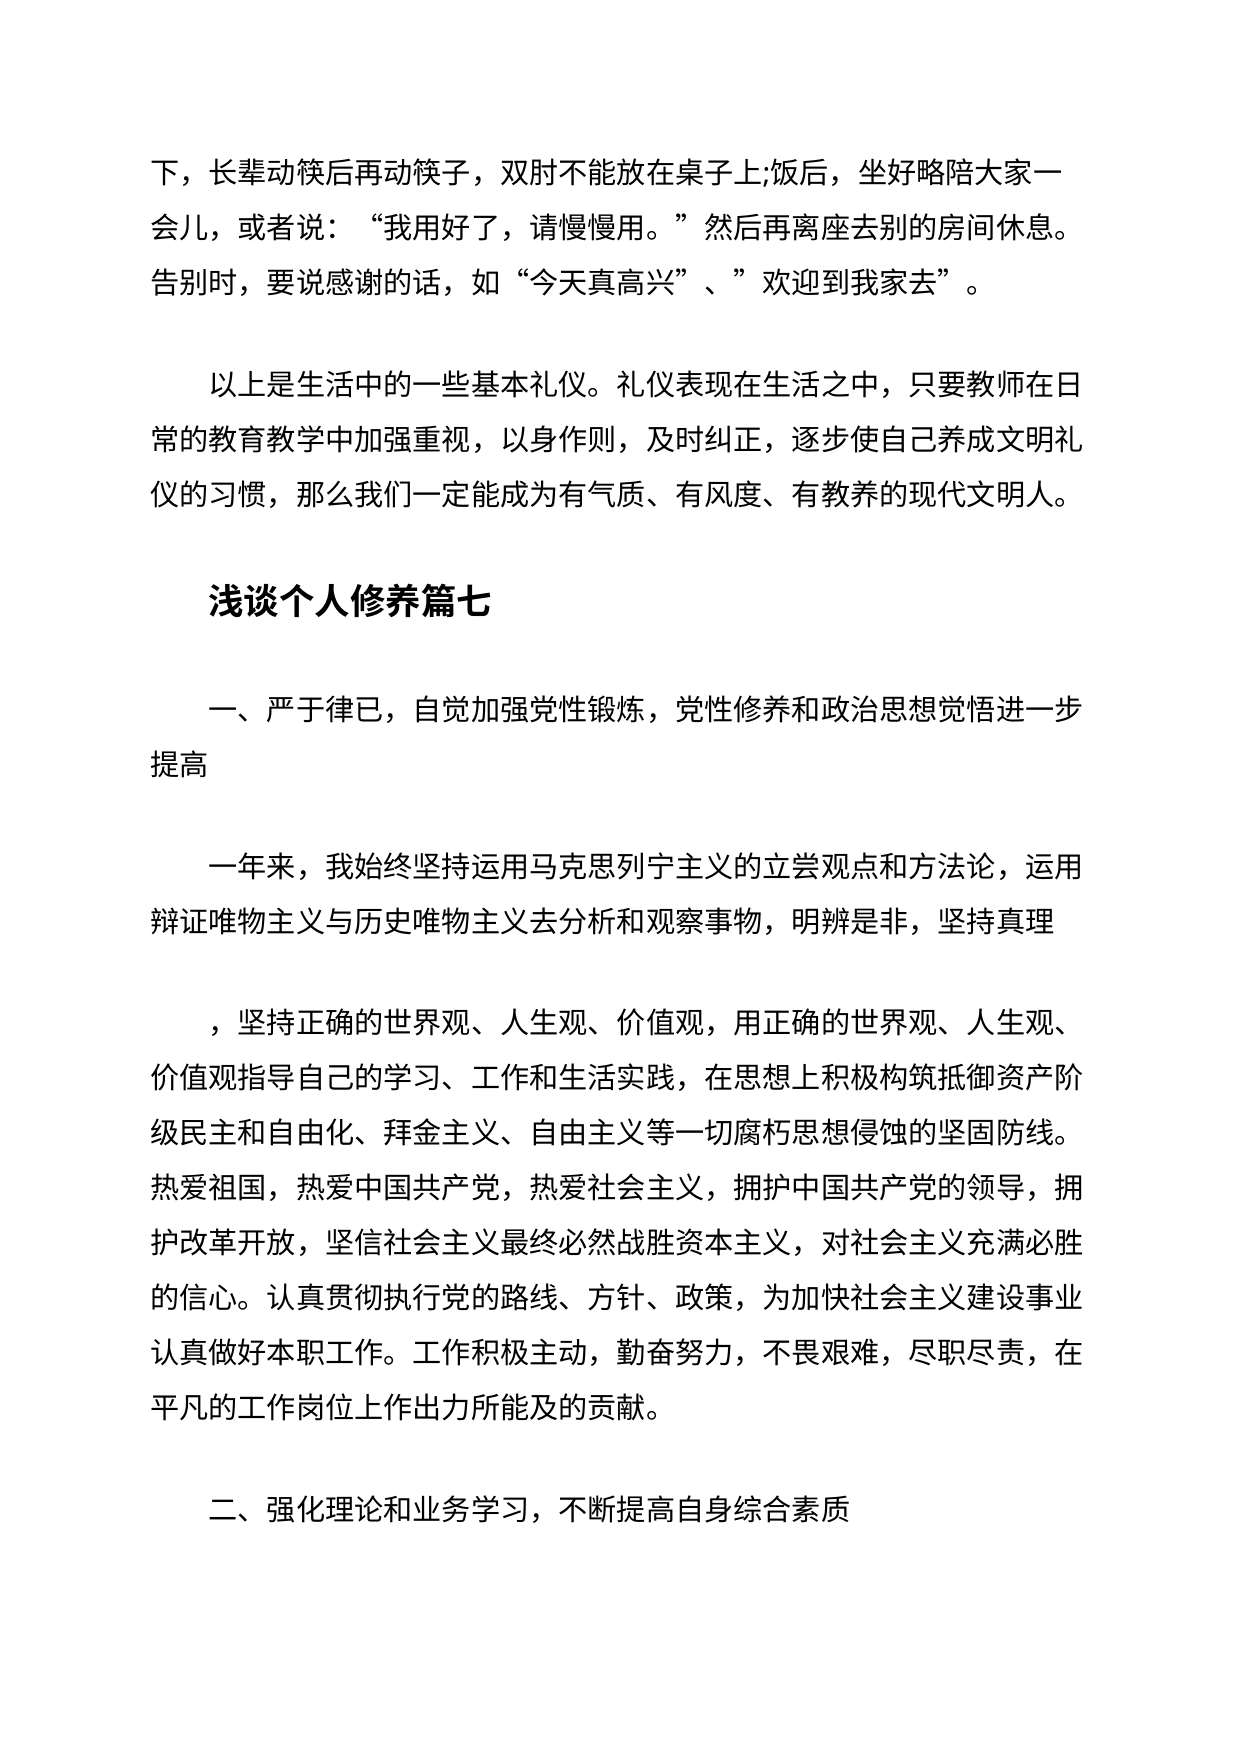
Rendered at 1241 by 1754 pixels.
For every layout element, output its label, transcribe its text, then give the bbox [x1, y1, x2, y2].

text 浅谈个人修养篇七 [150, 573, 1090, 624]
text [150, 150, 1090, 302]
text 一年来，我始终坚持运用马克思列宁主义的立尝观点和方法论，运用辩证唯物主义与历史唯物主义去分析和观察事物，明辨是非，坚持真理 [150, 843, 1090, 941]
text 二、强化理论和业务学习，不断提高自身综合素质 [150, 1486, 1090, 1528]
text 一、严于律已，自觉加强党性锻炼，党性修养和政治思想觉悟进一步提高 [150, 687, 1090, 784]
text 以上是生活中的一些基本礼仪。礼仪表现在生活之中，只要教师在日常的教育教学中加强重视，以身作则，及时纠正，逐步使自己养成文明礼仪的习惯，那么我们一定能成为有气质、有风度、有教养的现代文明人。 [150, 362, 1090, 514]
text ，坚持正确的世界观、人生观、价值观，用正确的世界观、人生观、价值观指导自己的学习、工作和生活实践，在思想上积极构筑抵御资产阶级民主和自由化、拜金主义、自由主义等一切腐朽思想侵蚀的坚固防线。热爱祖国，热爱中国共产党，热爱社会主义，拥护中国共产党的领导，拥护改革开放，坚信社会主义最终必然战胜资本主义，对社会主义充满必胜的信心。认真贯彻执行党的路线、方针、政策，为加快社会主义建设事业认真做好本职工作。工作积极主动，勤奋努力，不畏艰难，尽职尽责，在平凡的工作岗位上作出力所能及的贡献。 [150, 1000, 1090, 1427]
